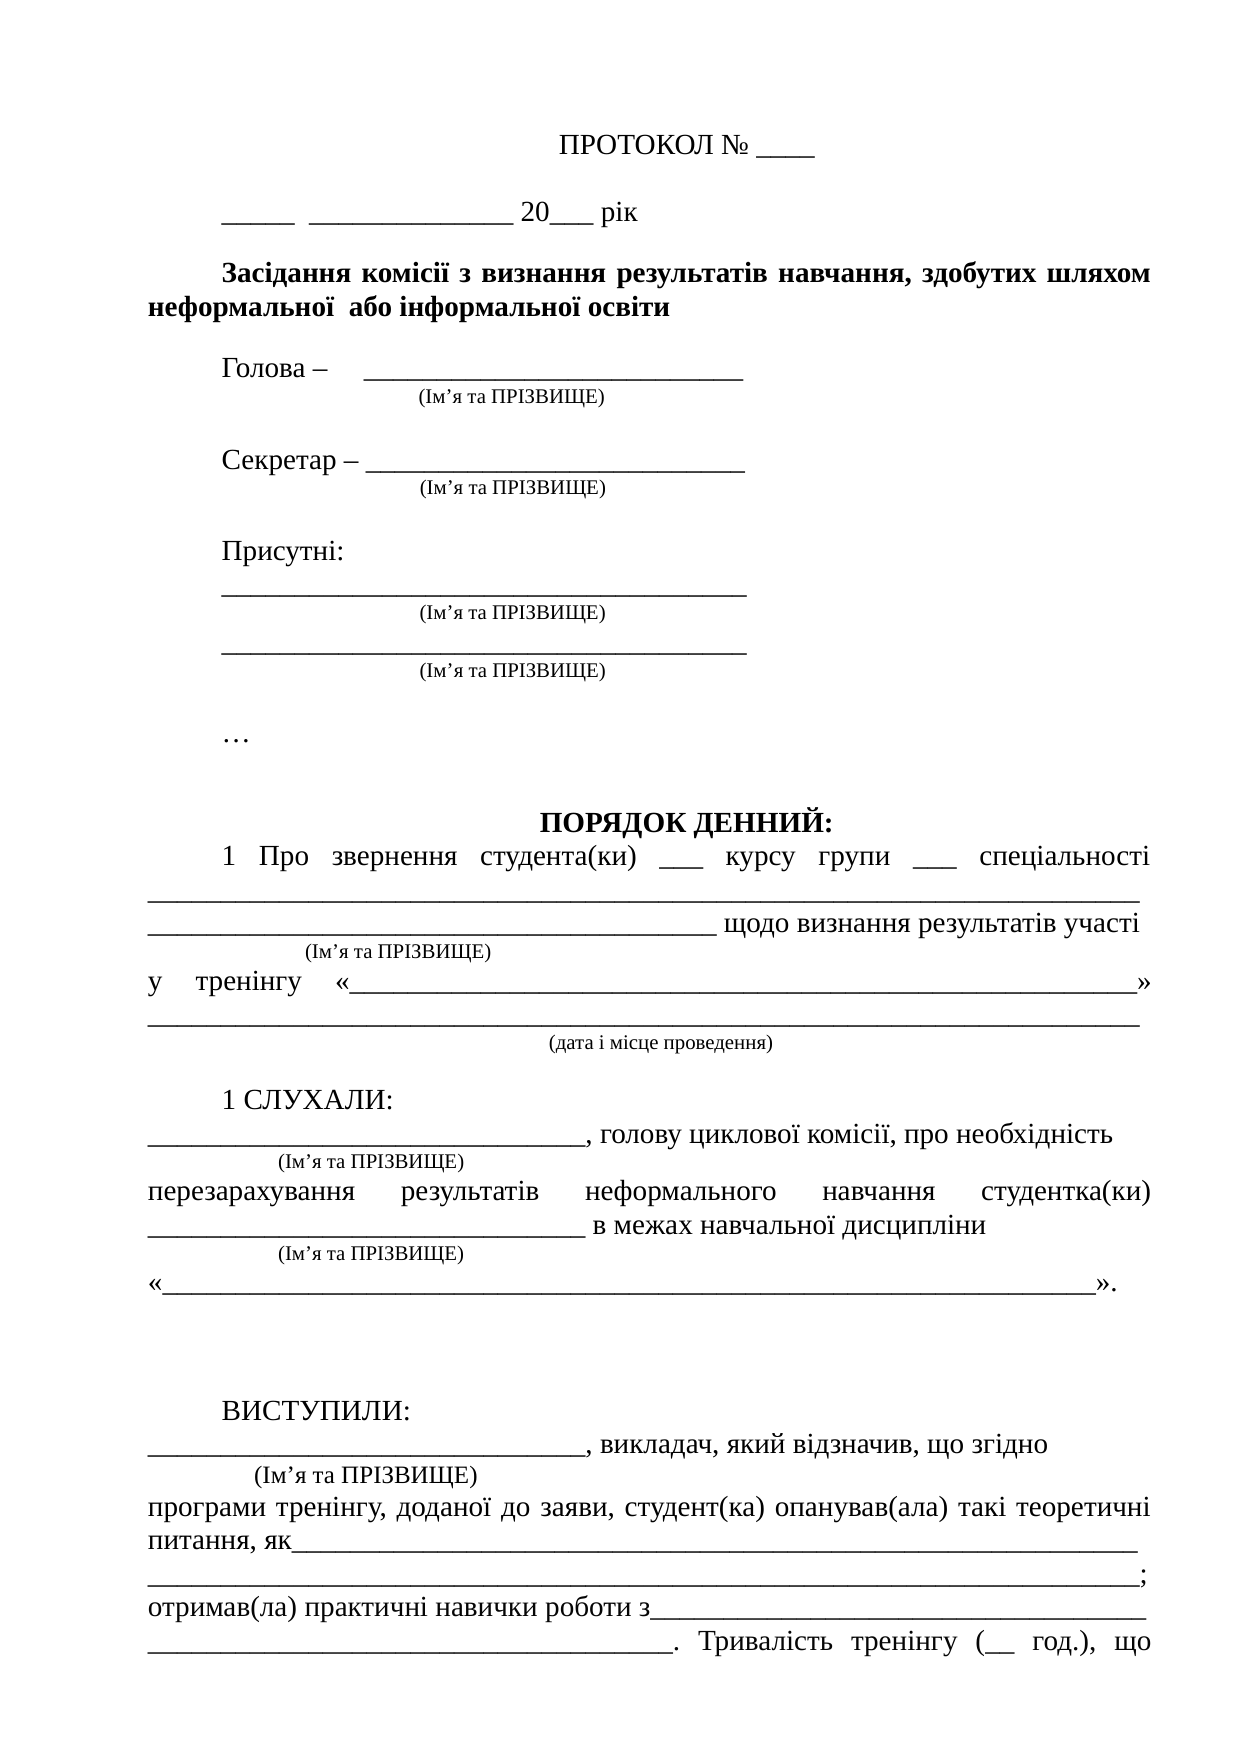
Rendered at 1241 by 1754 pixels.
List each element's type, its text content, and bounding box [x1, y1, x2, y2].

text перезарахування результатів неформального навчання студентка(ки) ______________________________ в межах навчальної дисципліни [148, 1173, 1152, 1240]
text (дата і місце проведення) [148, 1030, 1152, 1054]
text (Ім’я та ПРІЗВИЩЕ) [148, 658, 1152, 682]
text ____________________________________ [148, 566, 1152, 600]
text … [148, 715, 1152, 749]
text 1 СЛУХАЛИ: [148, 1082, 1152, 1116]
text ____________________________________ [148, 624, 1152, 658]
text _____ ______________ 20___ рік [148, 194, 1152, 227]
text (Ім’я та ПРІЗВИЩЕ) [148, 600, 1152, 624]
text у тренінгу «______________________________________________________» ____________________________________________________________________ [148, 963, 1152, 1030]
text «________________________________________________________________». [148, 1264, 1152, 1298]
text (Ім’я та ПРІЗВИЩЕ) [148, 1460, 1152, 1489]
text ПОРЯДОК ДЕННИЙ: [148, 805, 1152, 838]
text ______________________________, голову циклової комісії, про необхідність [148, 1116, 1152, 1149]
text ПРОТОКОЛ № ____ [148, 127, 1152, 160]
text (Ім’я та ПРІЗВИЩЕ) [148, 939, 1152, 963]
text (Ім’я та ПРІЗВИЩЕ) [148, 384, 1152, 408]
text ______________________________, викладач, який відзначив, що згідно [148, 1427, 1152, 1460]
text Присутні: [148, 533, 1152, 566]
text Секретар – __________________________ [148, 442, 1152, 475]
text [148, 1489, 1152, 1657]
text (Ім’я та ПРІЗВИЩЕ) [148, 475, 1152, 499]
text Голова – __________________________ [148, 351, 1152, 384]
text (Ім’я та ПРІЗВИЩЕ) [148, 1149, 1152, 1173]
text 1 Про звернення студента(ки) ___ курсу групи ___ спеціальності ____________________________________________________________________ _______________________________________ щодо визнання результатів участі [148, 838, 1152, 939]
text Засідання комісії з визнання результатів навчання, здобутих шляхом неформальної або інформальної освіти [148, 256, 1152, 323]
text ВИСТУПИЛИ: [148, 1393, 1152, 1427]
text (Ім’я та ПРІЗВИЩЕ) [148, 1240, 1152, 1264]
